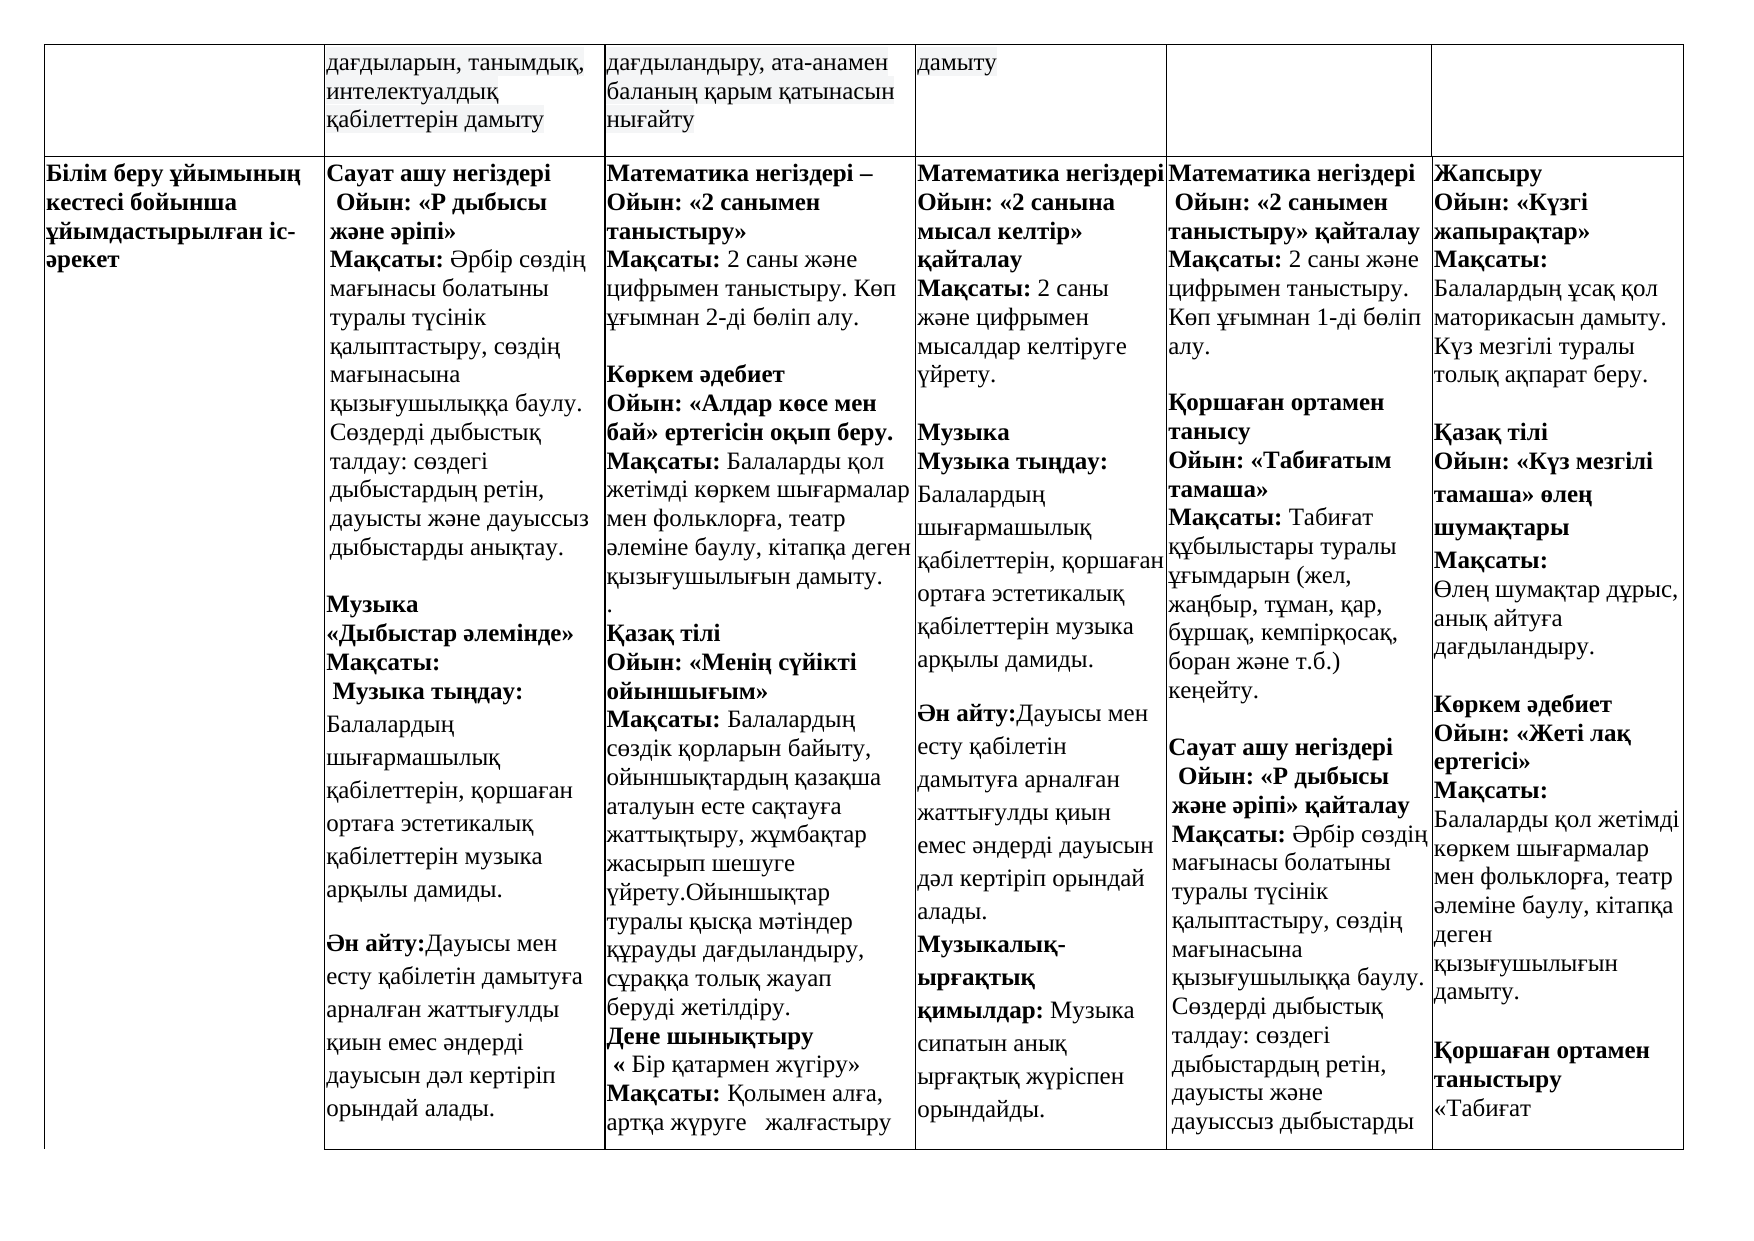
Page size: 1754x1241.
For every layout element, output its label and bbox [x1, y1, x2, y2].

table_cell [45, 157, 324, 1149]
table_cell [45, 45, 324, 156]
table_cell [1433, 157, 1683, 1149]
table_cell [1432, 45, 1683, 156]
table_cell [325, 157, 604, 1149]
table_cell [606, 157, 915, 1149]
table_cell [1167, 157, 1432, 1149]
table_cell [1167, 45, 1431, 156]
table_cell [916, 157, 1166, 1149]
table_cell [606, 45, 915, 156]
table_cell [916, 45, 1166, 156]
table_cell [325, 45, 604, 156]
